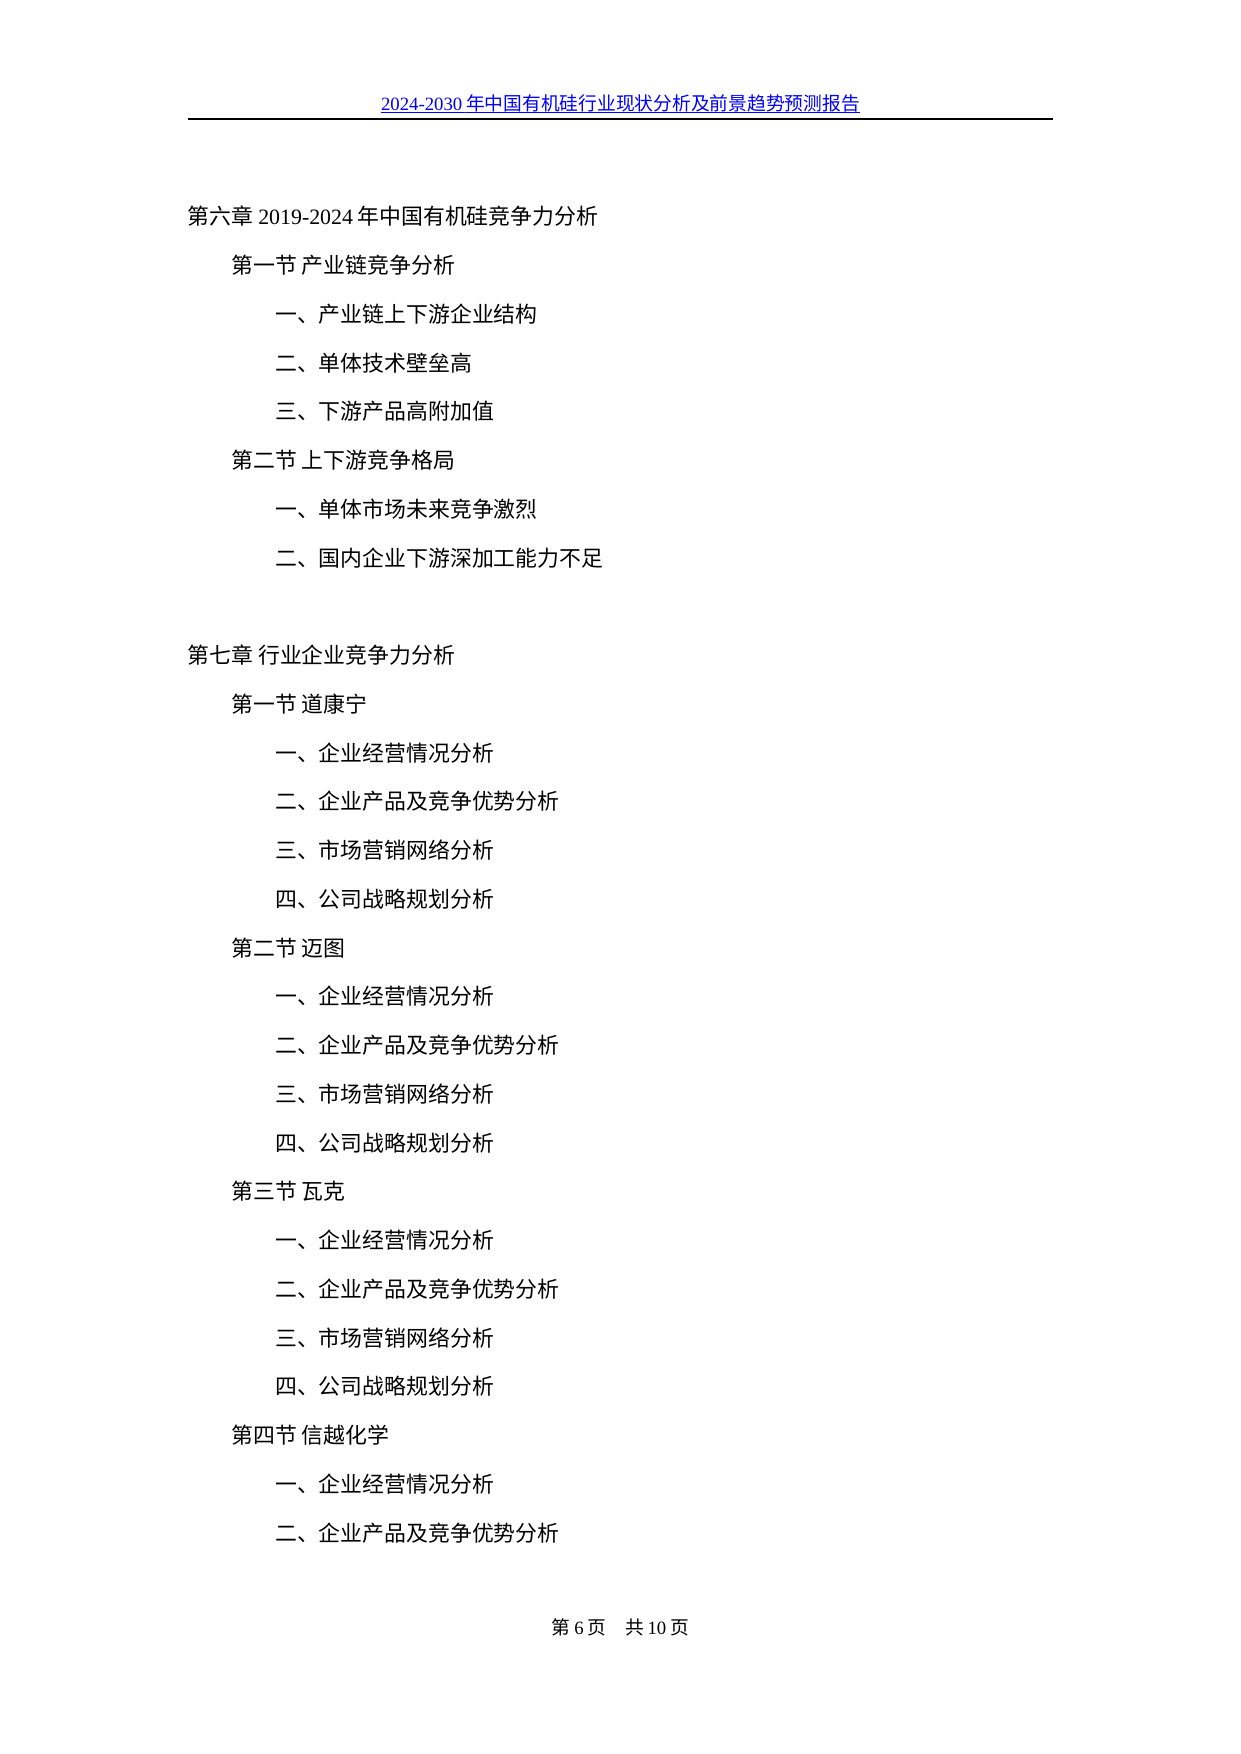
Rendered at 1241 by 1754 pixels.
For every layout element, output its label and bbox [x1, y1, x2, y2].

text [187, 150, 1053, 1548]
